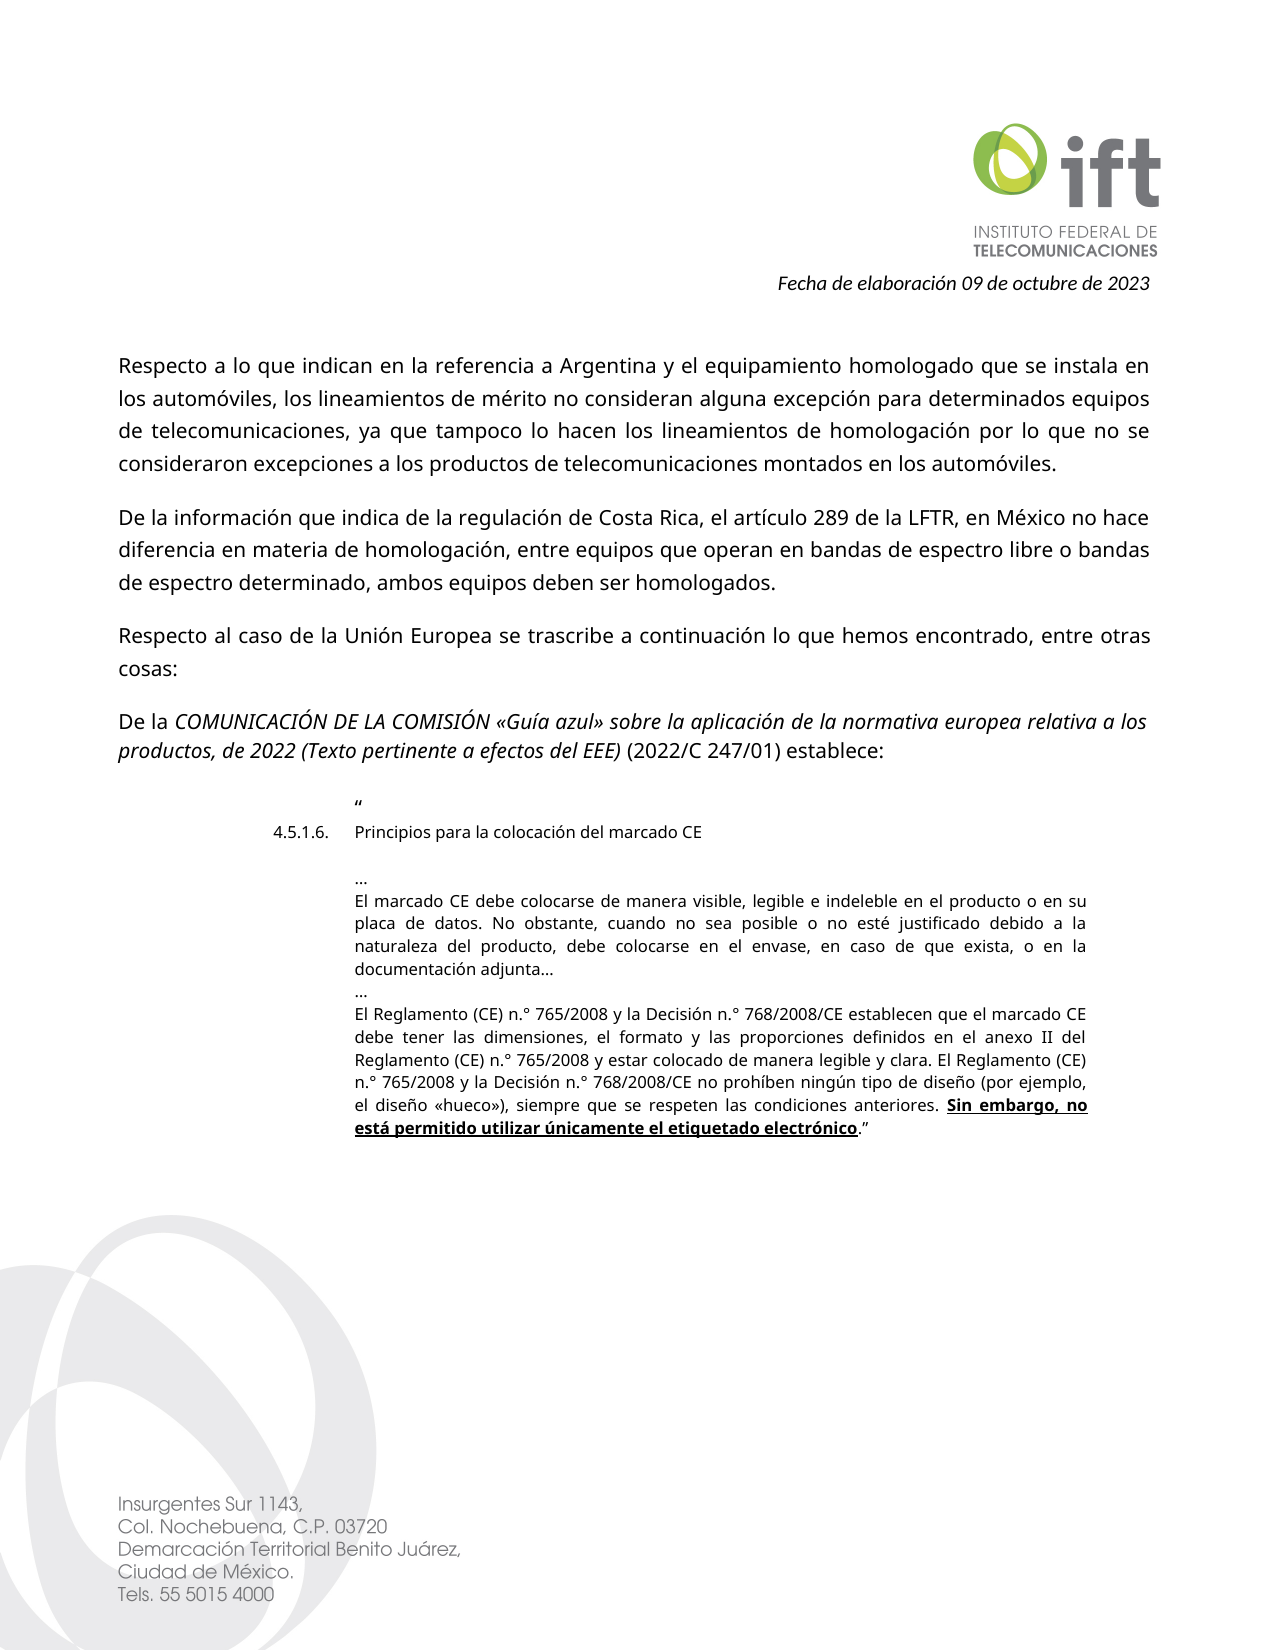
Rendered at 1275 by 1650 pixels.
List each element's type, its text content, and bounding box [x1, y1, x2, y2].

text El Reglamento (CE) n.° 765/2008 y la Decisión n.° 768/2008/CE establecen que el marcado CE debe tener las dimensiones, el formato y las proporciones definidos en el anexo II del Reglamento (CE) n.° 765/2008 y estar colocado de manera legible y clara. El Reglamento (CE) n.° 765/2008 y la Decisión n.° 768/2008/CE no prohíben ningún tipo de diseño (por ejemplo, el diseño «hueco»), siempre que se respeten las condiciones anteriores. Sin embargo, no está permitido utilizar únicamente el etiquetado electrónico.” [354, 1003, 1088, 1139]
text … [354, 980, 1088, 1003]
list … [354, 867, 1088, 889]
text Respecto al caso de la Unión Europea se trascribe a continuación lo que hemos encontrado, entre otras cosas: [118, 621, 1152, 682]
text El marcado CE debe colocarse de manera visible, legible e indeleble en el producto o en su placa de datos. No obstante, cuando no sea posible o no esté justificado debido a la naturaleza del producto, debe colocarse en el envase, en caso de que exista, o en la documentación adjunta… [354, 889, 1088, 980]
list Principios para la colocación del marcado CE [273, 821, 1088, 844]
text Respecto a lo que indican en la referencia a Argentina y el equipamiento homologado que se instala en los automóviles, los lineamientos de mérito no consideran alguna excepción para determinados equipos de telecomunicaciones, ya que tampoco lo hacen los lineamientos de homologación por lo que no se consideraron excepciones a los productos de telecomunicaciones montados en los automóviles. [118, 351, 1152, 478]
picture [0, 26, 1275, 1650]
text De la información que indica de la regulación de Costa Rica, el artículo 289 de la LFTR, en México no hace diferencia en materia de homologación, entre equipos que operan en bandas de espectro libre o bandas de espectro determinado, ambos equipos deben ser homologados. [118, 503, 1152, 596]
text De la COMUNICACIÓN DE LA COMISIÓN «Guía azul» sobre la aplicación de la normativa europea relativa a los productos, de 2022 (Texto pertinente a efectos del EEE) (2022/C 247/01) establece: [118, 707, 1152, 764]
text “ [354, 793, 1088, 821]
